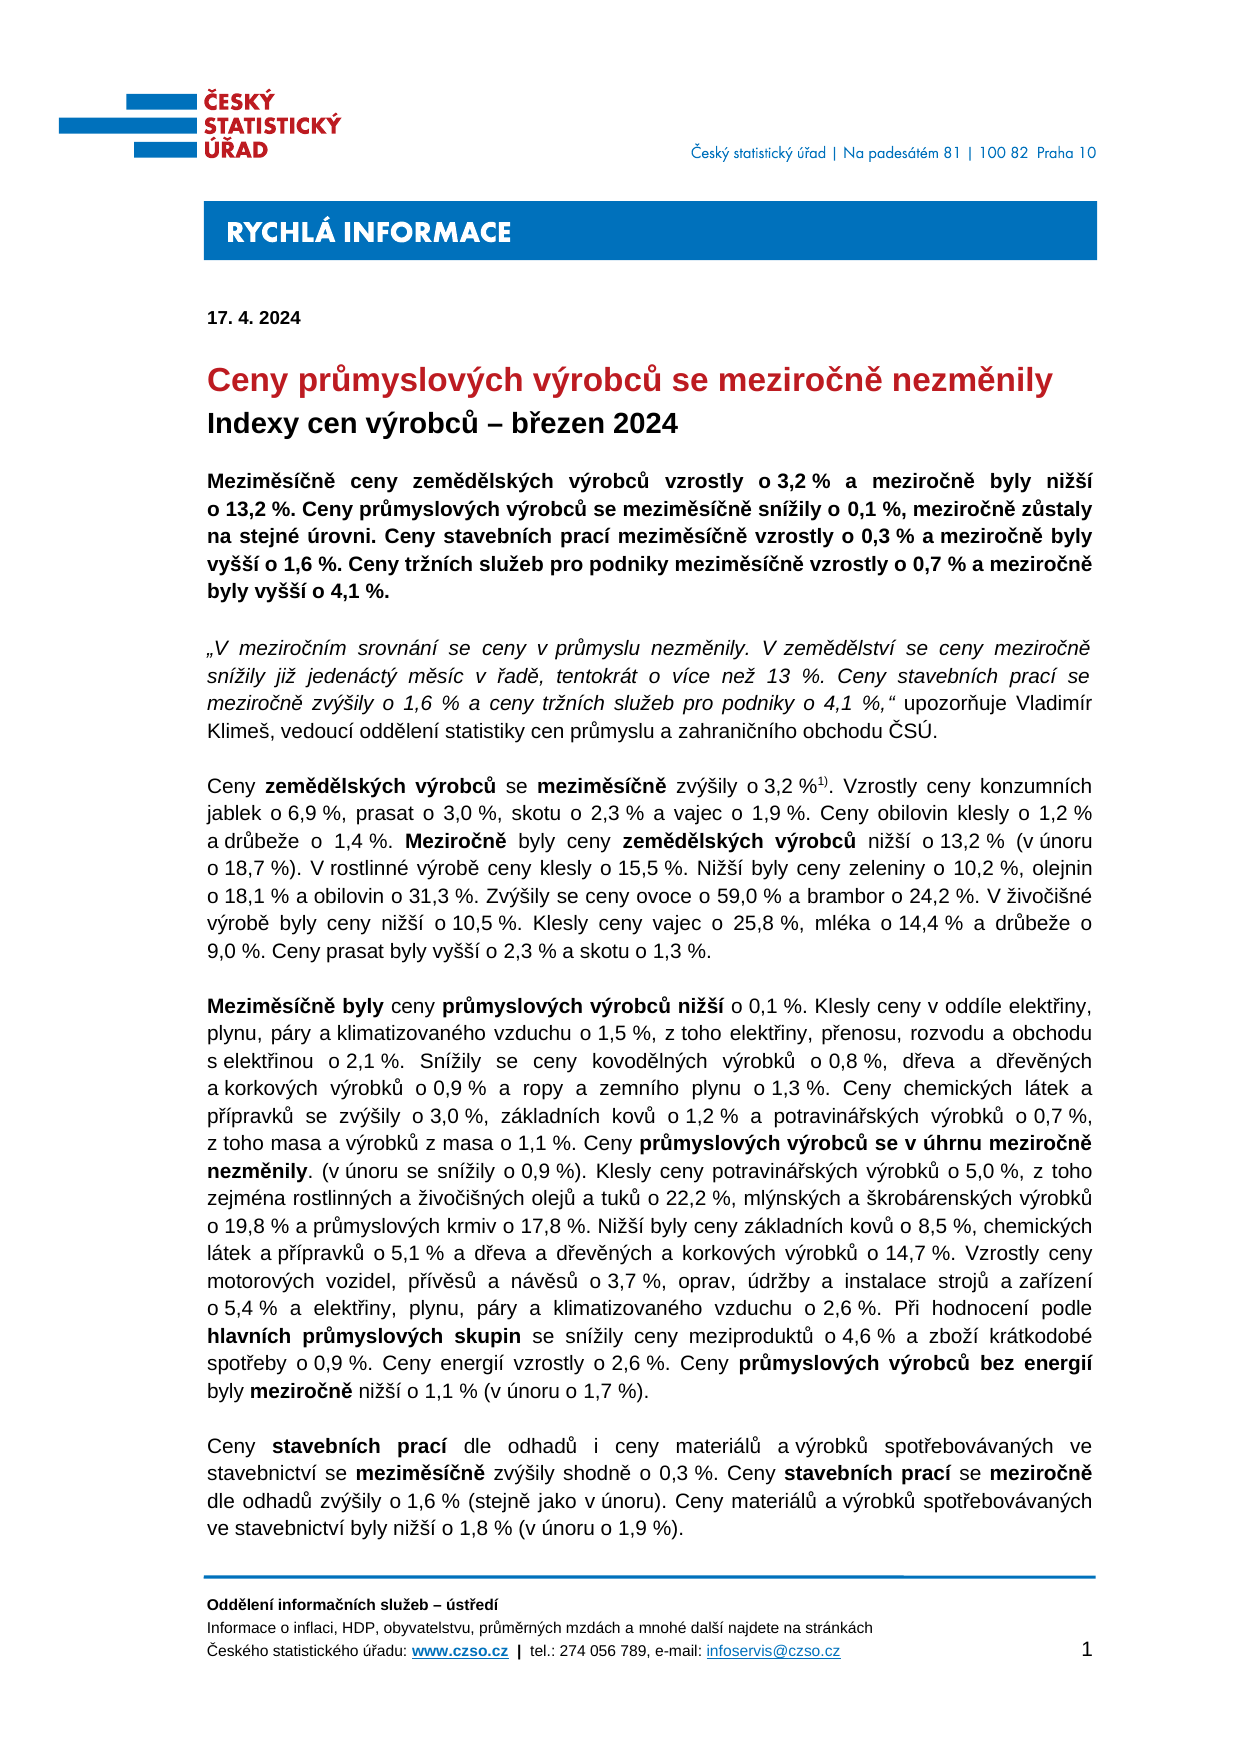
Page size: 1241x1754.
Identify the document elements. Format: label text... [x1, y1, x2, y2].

text Meziměsíčně byly ceny průmyslových výrobců nižší o 0,1 %. Klesly ceny v oddíle elektřiny, plynu, páry a klimatizovaného vzduchu o 1,5 %, z toho elektřiny, přenosu, rozvodu a obchodu s elektřinou o 2,1 %. Snížily se ceny kovodělných výrobků o 0,8 %, dřeva a dřevěných a korkových výrobků o 0,9 % a ropy a zemního plynu o 1,3 %. Ceny chemických látek a přípravků se zvýšily o 3,0 %, základních kovů o 1,2 % a potravinářských výrobků o 0,7 %, z toho masa a výrobků z masa o 1,1 %. Ceny průmyslových výrobců se v úhrnu meziročně nezměnily. (v únoru se snížily o 0,9 %). Klesly ceny potravinářských výrobků o 5,0 %, z toho zejména rostlinných a živočišných olejů a tuků o 22,2 %, mlýnských a škrobárenských výrobků o 19,8 % a průmyslových krmiv o 17,8 %. Nižší byly ceny základních kovů o 8,5 %, chemických látek a přípravků o 5,1 % a dřeva a dřevěných a korkových výrobků o 14,7 %. Vzrostly ceny motorových vozidel, přívěsů a návěsů o 3,7 %, oprav, údržby a instalace strojů a zařízení o 5,4 % a elektřiny, plynu, páry a klimatizovaného vzduchu o 2,6 %. Při hodnocení podle hlavních průmyslových skupin se snížily ceny meziproduktů o 4,6 % a zboží krátkodobé spotřeby o 0,9 %. Ceny energií vzrostly o 2,6 %. Ceny průmyslových výrobců bez energií byly meziročně nižší o 1,1 % (v únoru o 1,7 %). [207, 993, 1092, 1402]
title Ceny průmyslových výrobců se meziročně nezměnily [207, 361, 1092, 398]
text Meziměsíčně ceny zemědělských výrobců vzrostly o 3,2 % a meziročně byly nižší o 13,2 %. Ceny průmyslových výrobců se meziměsíčně snížily o 0,1 %, meziročně zůstaly na stejné úrovni. Ceny stavebních prací meziměsíčně vzrostly o 0,3 % a meziročně byly vyšší o 1,6 %. Ceny tržních služeb pro podniky meziměsíčně vzrostly o 0,7 % a meziročně byly vyšší o 4,1 %. [207, 469, 1092, 603]
text Ceny stavebních prací dle odhadů i ceny materiálů a výrobků spotřebovávaných ve stavebnictví se meziměsíčně zvýšily shodně o 0,3 %. Ceny stavebních prací se meziročně dle odhadů zvýšily o 1,6 % (stejně jako v únoru). Ceny materiálů a výrobků spotřebovávaných ve stavebnictví byly nižší o 1,8 % (v únoru o 1,9 %). [207, 1433, 1092, 1540]
text „V meziročním srovnání se ceny v průmyslu nezměnily. V zemědělství se ceny meziročně snížily již jedenáctý měsíc v řadě, tentokrát o více než 13 %. Ceny stavebních prací se meziročně zvýšily o 1,6 % a ceny tržních služeb pro podniky o 4,1 %,“ upozorňuje Vladimír Klimeš, vedoucí oddělení statistiky cen průmyslu a zahraničního obchodu ČSÚ. [207, 636, 1092, 742]
text 17. 4. 2024 [207, 307, 1092, 329]
text Indexy cen výrobců – březen 2024 [207, 407, 1092, 440]
text Ceny zemědělských výrobců se meziměsíčně zvýšily o 3,2 %1). Vzrostly ceny konzumních jablek o 6,9 %, prasat o 3,0 %, skotu o 2,3 % a vajec o 1,9 %. Ceny obilovin klesly o 1,2 % a drůbeže o 1,4 %. Meziročně byly ceny zemědělských výrobců nižší o 13,2 % (v únoru o 18,7 %). V rostlinné výrobě ceny klesly o 15,5 %. Nižší byly ceny zeleniny o 10,2 %, olejnin o 18,1 % a obilovin o 31,3 %. Zvýšily se ceny ovoce o 59,0 % a brambor o 24,2 %. V živočišné výrobě byly ceny nižší o 10,5 %. Klesly ceny vajec o 25,8 %, mléka o 14,4 % a drůbeže o 9,0 %. Ceny prasat byly vyšší o 2,3 % a skotu o 1,3 %. [207, 773, 1092, 962]
